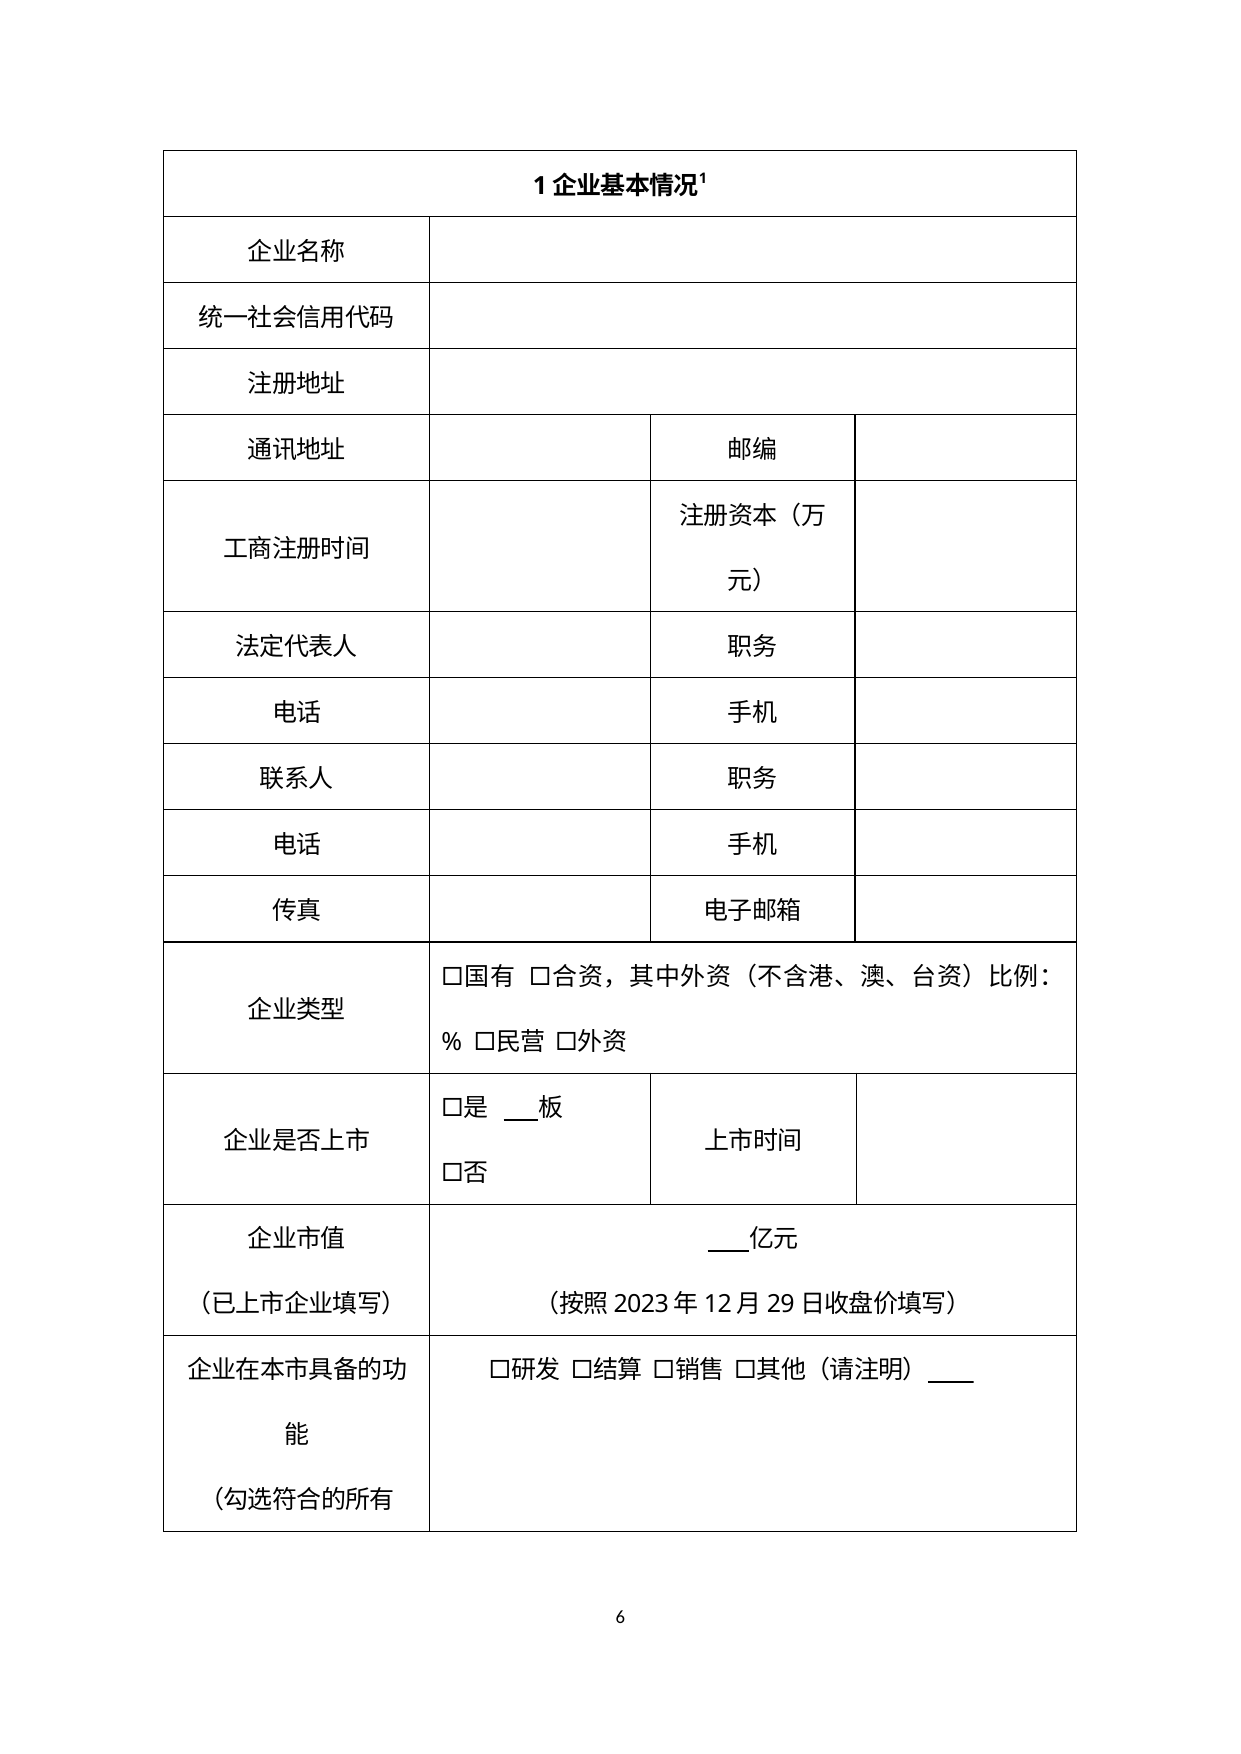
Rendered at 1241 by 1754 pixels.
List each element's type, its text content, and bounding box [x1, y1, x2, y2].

table_cell 注册地址 [164, 349, 429, 414]
table_cell [856, 415, 1076, 480]
table_cell [430, 612, 650, 677]
table_cell 企业是否上市 [164, 1074, 429, 1203]
table_cell 研发 结算 销售 其他（请注明） [430, 1336, 1076, 1531]
table_cell [430, 349, 1076, 414]
table_cell [430, 283, 1076, 348]
table_cell 国有 合资，其中外资（不含港、澳、台资）比例： % 民营 外资 [430, 943, 1076, 1072]
table_cell [430, 217, 1076, 282]
table_cell [430, 876, 650, 941]
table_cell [164, 1336, 429, 1531]
table_cell [856, 876, 1076, 941]
table_cell [856, 810, 1076, 875]
table_cell 法定代表人 [164, 612, 429, 677]
table_cell [856, 481, 1076, 611]
table_cell 企业名称 [164, 217, 429, 282]
table_cell 职务 [651, 744, 854, 809]
table_cell 电子邮箱 [651, 876, 854, 941]
table_cell 工商注册时间 [164, 481, 429, 611]
table_cell 职务 [651, 612, 854, 677]
table_cell [856, 744, 1076, 809]
table_cell 传真 [164, 876, 429, 941]
table_cell 统一社会信用代码 [164, 283, 429, 348]
table_cell 联系人 [164, 744, 429, 809]
table_header 1企业基本情况 [164, 151, 1076, 216]
table_cell 手机 [651, 678, 854, 743]
table_cell 邮编 [651, 415, 854, 480]
table_cell 手机 [651, 810, 854, 875]
table_cell 亿元 （按照2023年12月29日收盘价填写） [430, 1205, 1076, 1334]
table_cell [430, 415, 650, 480]
table_cell 是 板 否 [430, 1074, 650, 1203]
table_cell [430, 810, 650, 875]
table_cell [430, 678, 650, 743]
table_cell 注册资本（万元） [651, 481, 854, 611]
table_cell 电话 [164, 810, 429, 875]
table_cell [430, 744, 650, 809]
table_cell 企业类型 [164, 943, 429, 1072]
table_cell [857, 1074, 1076, 1203]
table_cell [856, 612, 1076, 677]
table_cell [856, 678, 1076, 743]
table_cell 通讯地址 [164, 415, 429, 480]
table_cell [430, 481, 650, 611]
table_cell 企业市值 （已上市企业填写） [164, 1205, 429, 1334]
table_cell 电话 [164, 678, 429, 743]
table_cell 上市时间 [651, 1074, 856, 1203]
